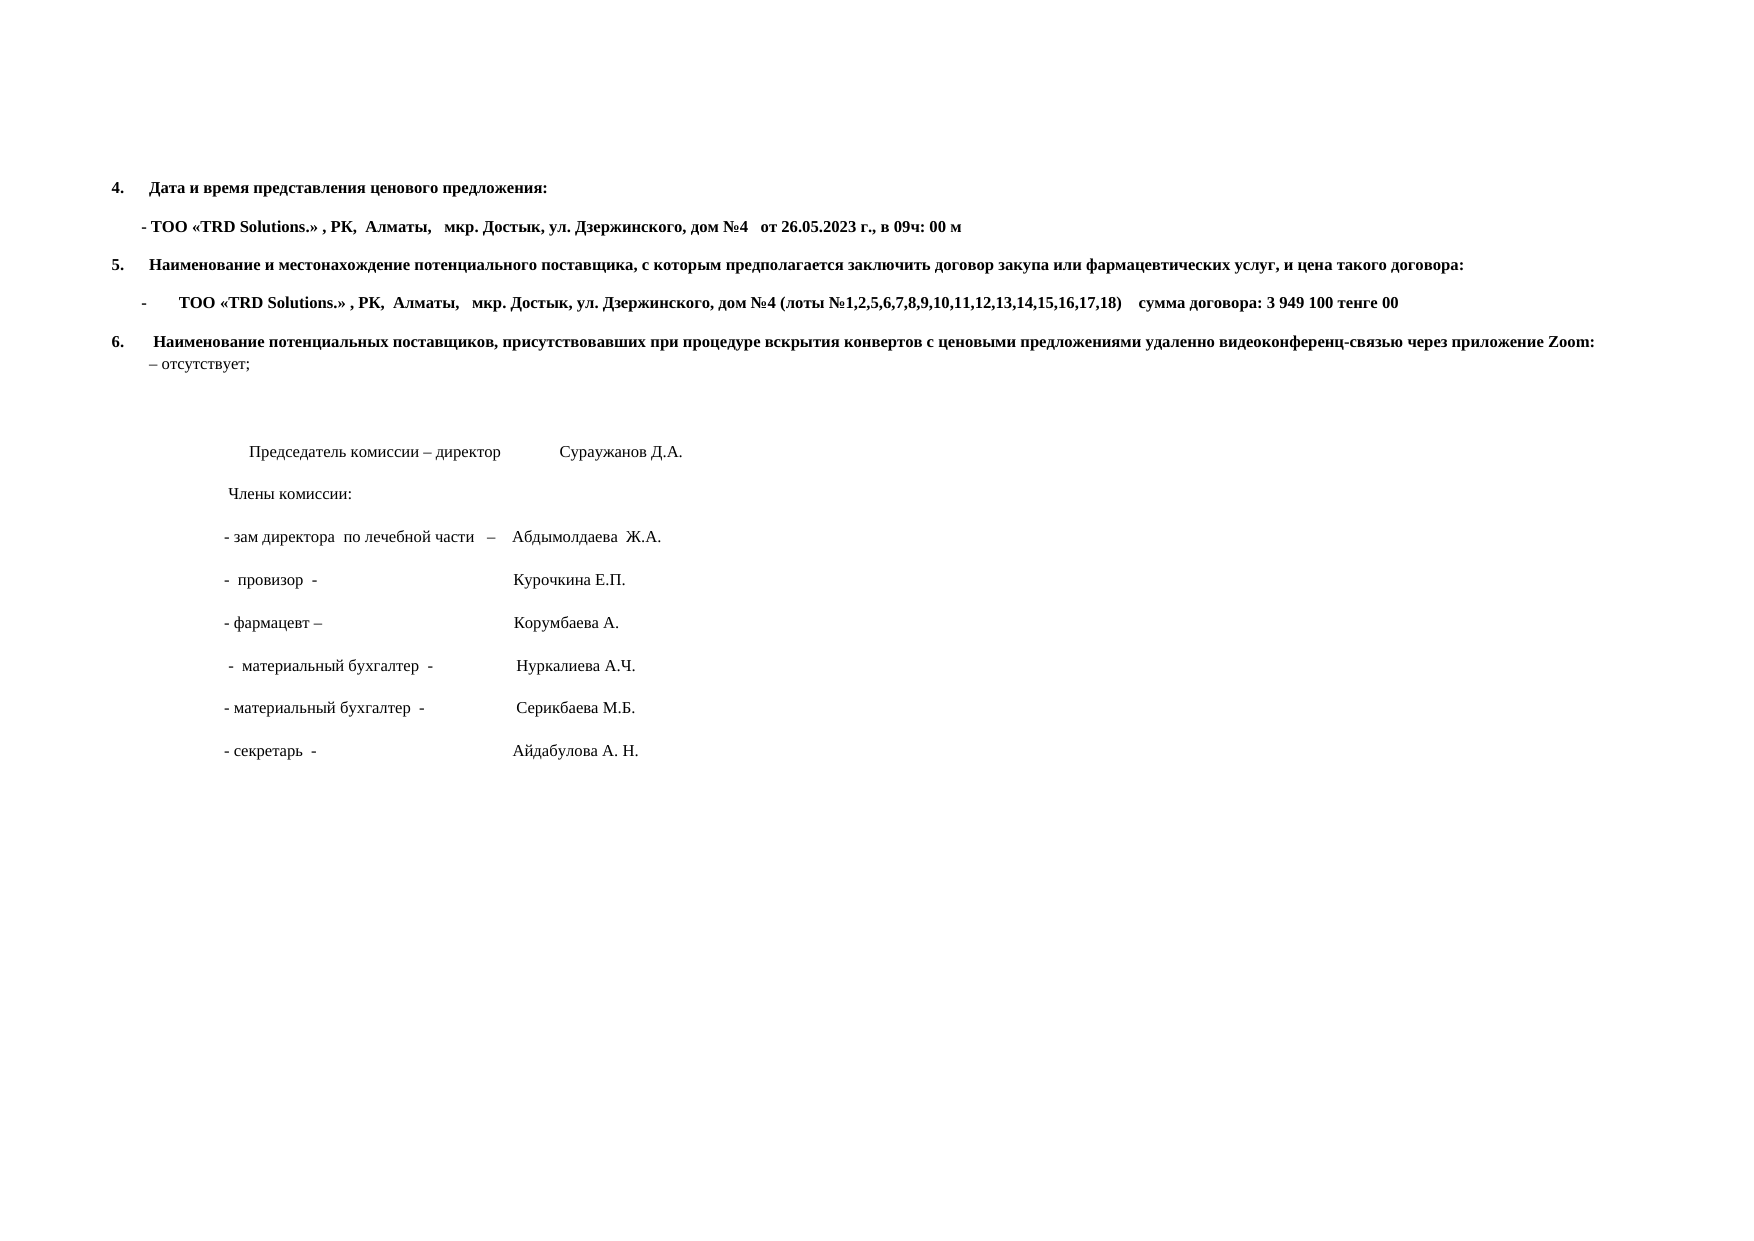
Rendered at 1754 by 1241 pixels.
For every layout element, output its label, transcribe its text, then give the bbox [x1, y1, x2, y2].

list – отсутствует; [149, 353, 1639, 373]
list ТОО «TRD Solutions.» , РК, Алматы, мкр. Достык, ул. Дзержинского, дом №4 (лоты №1,2,5,6,7,8,9,10,11,12,13,14,15,16,17,18) сумма договора: 3 949 100 тенге 00 [141, 293, 1639, 312]
list - ТОО «TRD Solutions.» , РК, Алматы, мкр. Достык, ул. Дзержинского, дом №4 от 26.05.2023 г., в 09ч: 00 м [141, 216, 1639, 236]
text - провизор - Курочкина Е.П. [74, 570, 1639, 589]
list Наименование потенциальных поставщиков, присутствовавших при процедуре вскрытия конвертов с ценовыми предложениями удаленно видеоконференц-связью через приложение Zoom: [111, 331, 1639, 351]
text - материальный бухгалтер - Нуркалиева А.Ч. [74, 655, 1639, 674]
list Наименование и местонахождение потенциального поставщика, с которым предполагается заключить договор закупа или фармацевтических услуг, и цена такого договора: [111, 255, 1639, 274]
list Дата и время представления ценового предложения: [111, 178, 1639, 197]
text Члены комиссии: [74, 484, 1639, 503]
text - материальный бухгалтер - Серикбаева М.Б. [74, 698, 1639, 717]
text - фармацевт – Корумбаева А. [74, 613, 1639, 632]
text - секретарь - Айдабулова А. Н. [74, 741, 1639, 760]
text Председатель комиссии – директор Сураужанов Д.А. [74, 441, 1639, 461]
text - зам директора по лечебной части – Абдымолдаева Ж.А. [74, 527, 1639, 546]
